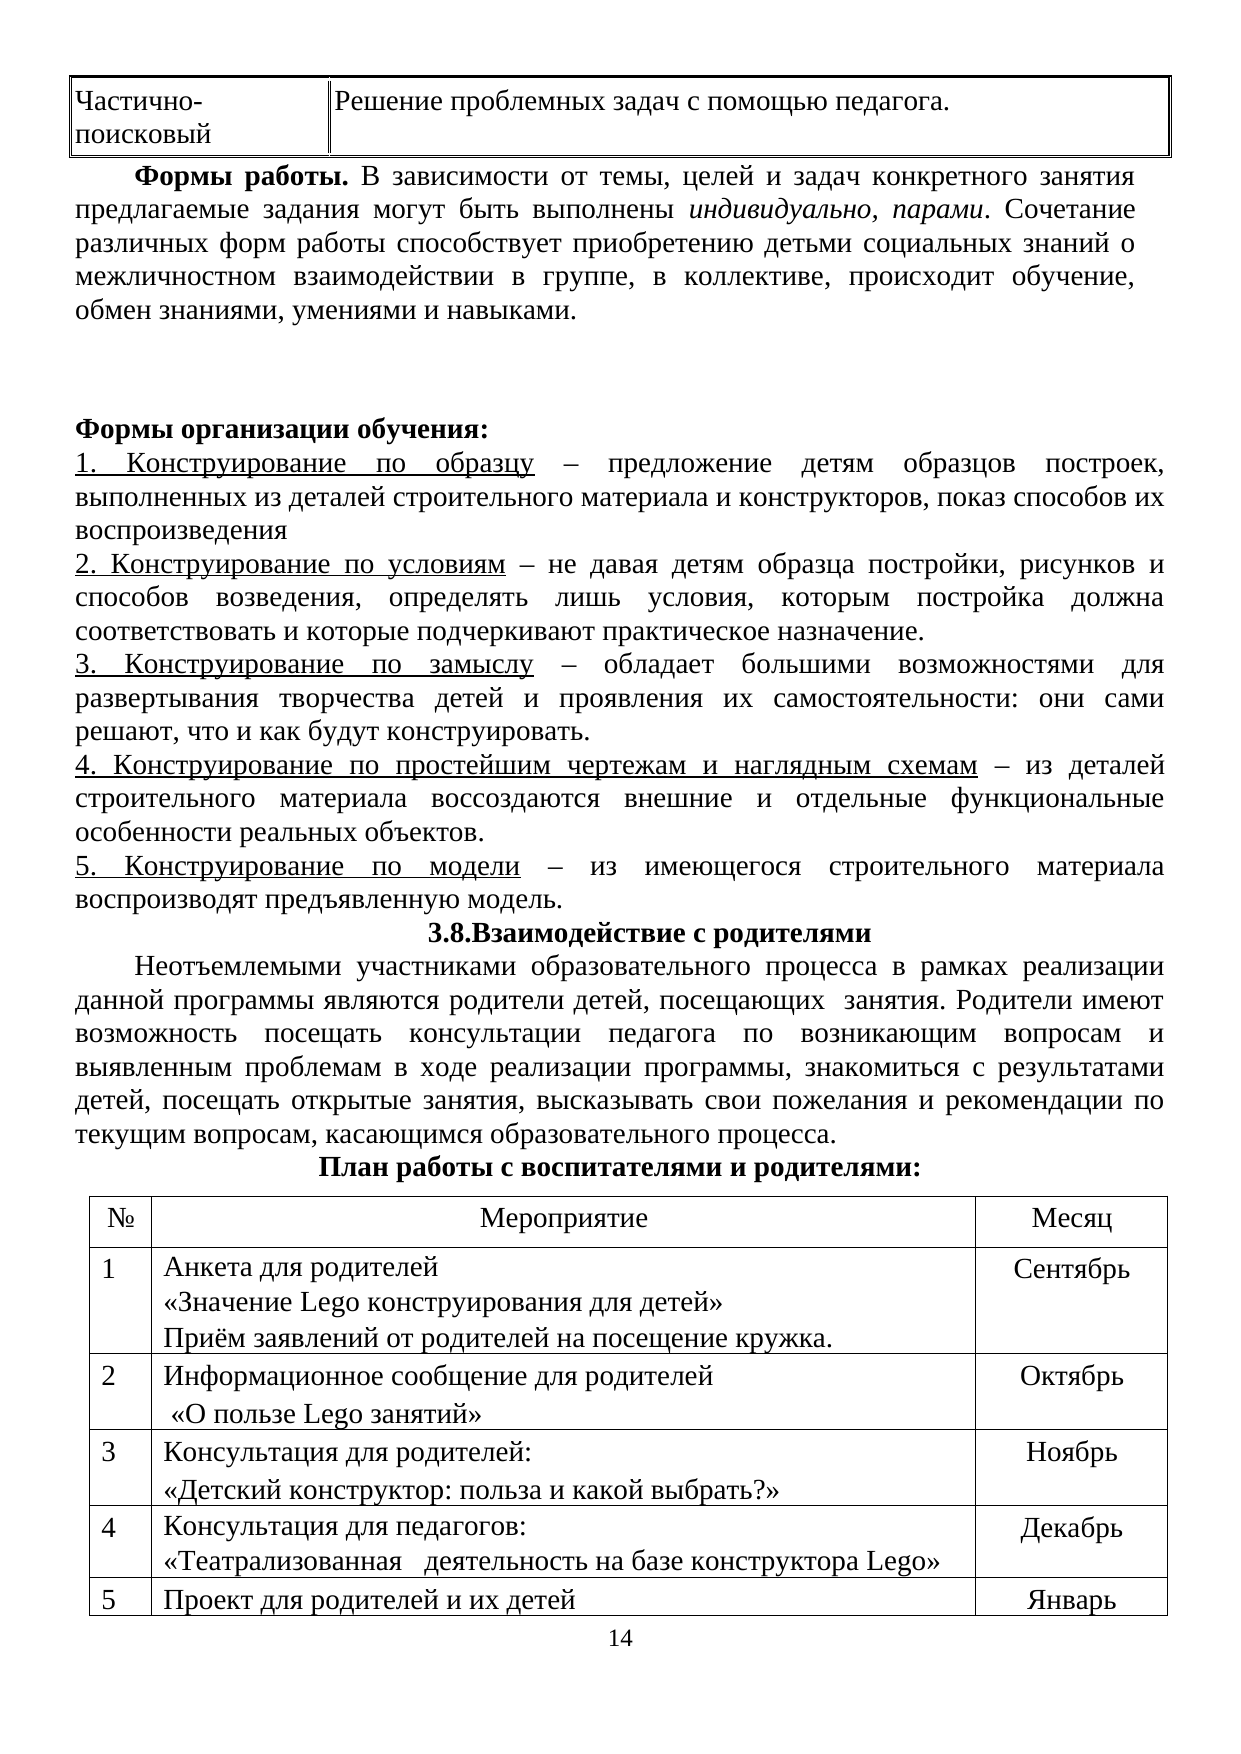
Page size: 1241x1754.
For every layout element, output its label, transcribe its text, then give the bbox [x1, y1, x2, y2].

table_cell 1 [90, 1248, 151, 1353]
text Формы организации обучения: [75, 412, 1165, 445]
text 3. Конструирование по замыслу – обладает большими возможностями для развертывания творчества детей и проявления их самостоятельности: они сами решают, что и как будут конструировать. [75, 646, 1165, 747]
table_cell Консультация для педагогов: «Театрализованная деятельность на базе конструктора Lego» [152, 1506, 975, 1577]
table_cell Ноябрь [976, 1430, 1167, 1505]
table_cell 3 [90, 1430, 151, 1505]
table_cell Решение проблемных задач с помощью педагога. [330, 78, 1168, 155]
table_cell 5 [90, 1578, 151, 1615]
table_header Мероприятие [152, 1197, 975, 1247]
table_cell Январь [976, 1578, 1167, 1615]
text 3.8.Взаимодействие с родителями [75, 915, 1165, 948]
table_cell 4 [90, 1506, 151, 1577]
table_cell 2 [90, 1354, 151, 1429]
table_cell Анкета для родителей «Значение Lego конструирования для детей» Приём заявлений от родителей на посещение кружка. [152, 1248, 975, 1353]
table_cell Декабрь [976, 1506, 1167, 1577]
text 2. Конструирование по условиям – не давая детям образца постройки, рисунков и способов возведения, определять лишь условия, которым постройка должна соответствовать и которые подчеркивают практическое назначение. [75, 546, 1165, 646]
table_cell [152, 1578, 975, 1615]
table_cell Октябрь [976, 1354, 1167, 1429]
table_cell Сентябрь [976, 1248, 1167, 1353]
text 1. Конструирование по образцу – предложение детям образцов построек, выполненных из деталей строительного материала и конструкторов, показ способов их воспроизведения [75, 445, 1165, 546]
text План работы с воспитателями и родителями: [75, 1149, 1165, 1183]
text 5. Конструирование по модели – из имеющегося строительного материала воспроизводят предъявленную модель. [75, 848, 1165, 915]
table_cell Информационное сообщение для родителей «О пользе Lego занятий» [152, 1354, 975, 1429]
table_cell Консультация для родителей: «Детский конструктор: польза и какой выбрать?» [152, 1430, 975, 1505]
text Неотъемлемыми участниками образовательного процесса в рамках реализации данной программы являются родители детей, посещающих занятия. Родители имеют возможность посещать консультации педагога по возникающим вопросам и выявленным проблемам в ходе реализации программы, знакомиться с результатами детей, посещать открытые занятия, высказывать свои пожелания и рекомендации по текущим вопросам, касающимся образовательного процесса. [75, 948, 1165, 1149]
text 4. Конструирование по простейшим чертежам и наглядным схемам – из деталей строительного материала воссоздаются внешние и отдельные функциональные особенности реальных объектов. [75, 747, 1165, 848]
text Формы работы. В зависимости от темы, целей и задач конкретного занятия предлагаемые задания могут быть выполнены индивидуально, парами. Сочетание различных форм работы способствует приобретению детьми социальных знаний о межличностном взаимодействии в группе, в коллективе, происходит обучение, обмен знаниями, умениями и навыками. [75, 158, 1136, 326]
table_header № [90, 1197, 151, 1247]
table_header Месяц [976, 1197, 1167, 1247]
table_cell Частично-поисковый [72, 78, 329, 155]
